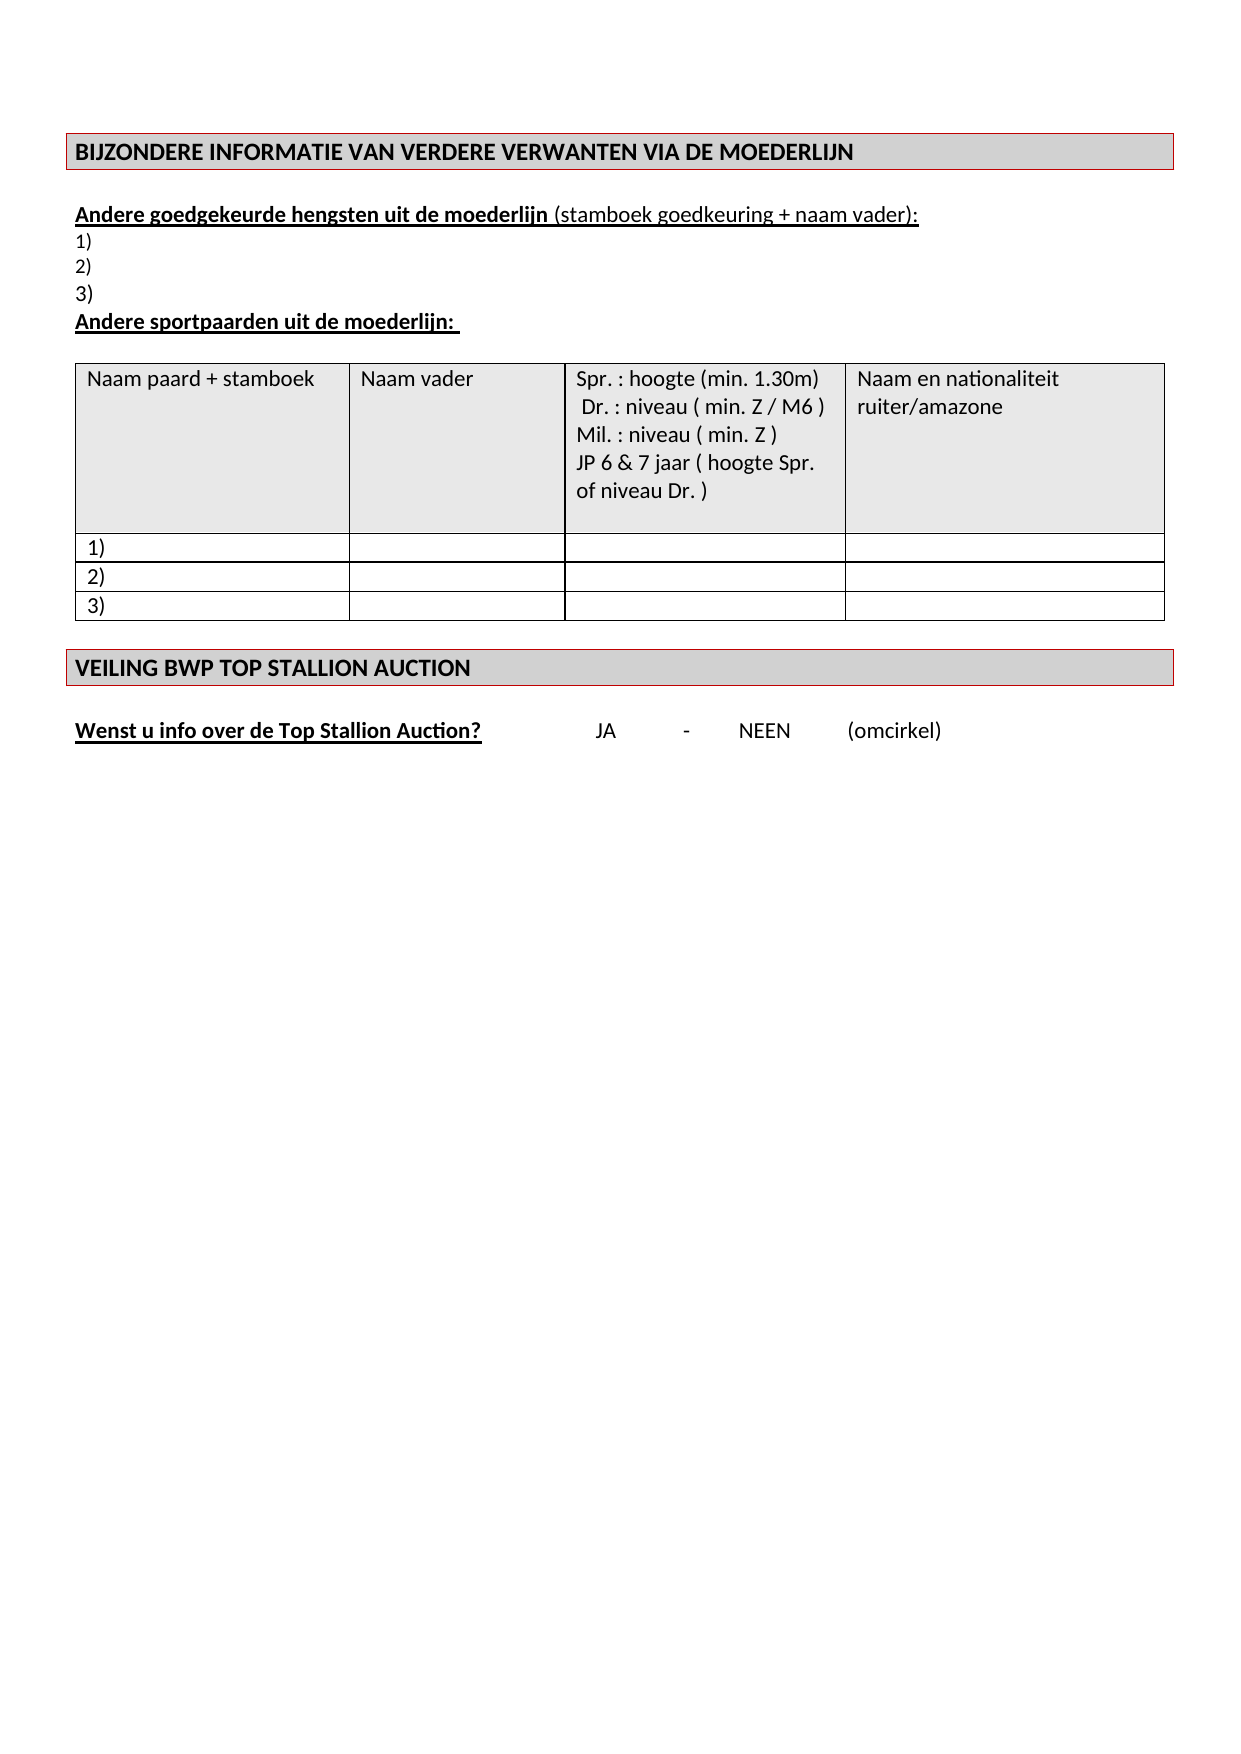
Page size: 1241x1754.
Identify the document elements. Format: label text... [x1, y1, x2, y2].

text Wenst u info over de Top Stallion Auction? JA - NEEN (omcirkel) [75, 717, 1165, 745]
text 2) [75, 254, 1165, 279]
table_cell [350, 563, 564, 591]
table_header Spr. : hoogte (min. 1.30m) Dr. : niveau ( min. Z / M6 ) Mil. : niveau ( min. Z ) JP 6 & 7 jaar ( hoogte Spr. of niveau Dr. ) [566, 364, 845, 532]
table_header Naam vader [350, 364, 564, 532]
table_cell [566, 592, 845, 619]
text BIJZONDERE INFORMATIE VAN VERDERE VERWANTEN VIA DE MOEDERLIJN [67, 134, 1173, 169]
table_cell 2) [76, 563, 349, 591]
table_cell [566, 534, 845, 561]
text 1) [75, 228, 1165, 254]
table_cell [846, 563, 1164, 591]
table_header Naam en nationaliteit ruiter/amazone [846, 364, 1164, 532]
table_cell [350, 592, 564, 619]
text VEILING BWP TOP STALLION AUCTION [67, 650, 1173, 685]
table_cell 3) [76, 592, 349, 619]
text 3) [75, 279, 1165, 307]
table_cell 1) [76, 534, 349, 561]
table_cell [846, 534, 1164, 561]
table_cell [846, 592, 1164, 619]
table_header Naam paard + stamboek [76, 364, 349, 532]
text Andere sportpaarden uit de moederlijn: [75, 307, 1165, 335]
table_cell [566, 563, 845, 591]
table_cell [350, 534, 564, 561]
text Andere goedgekeurde hengsten uit de moederlijn (stamboek goedkeuring + naam vader): [75, 200, 1165, 228]
